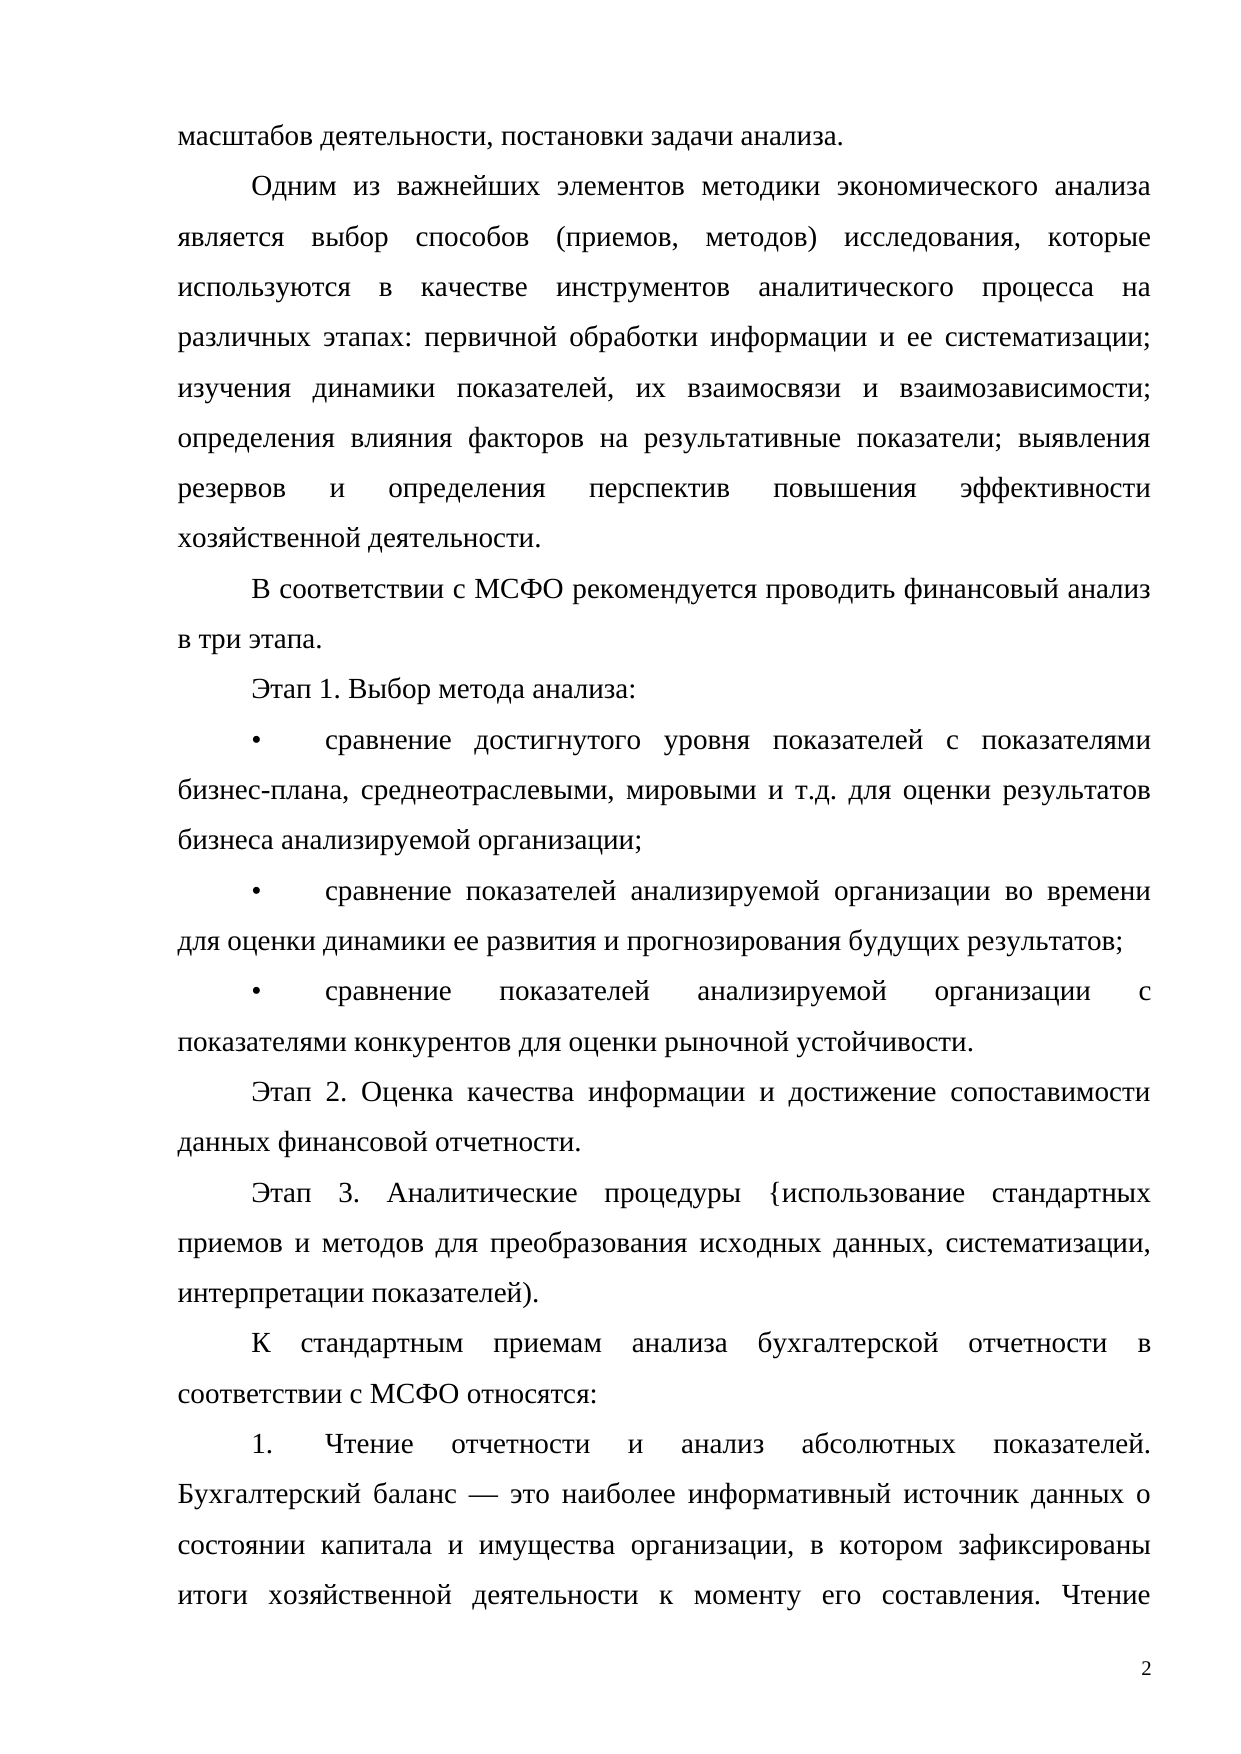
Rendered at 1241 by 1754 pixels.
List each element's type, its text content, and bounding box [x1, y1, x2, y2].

list сравнение показателей анализируемой организации с показателями конкурентов для оценки рыночной устойчивости. [177, 973, 1152, 1057]
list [177, 1426, 1152, 1611]
list сравнение показателей анализируемой организации во времени для оценки динамики ее развития и прогнозирования будущих результатов; [177, 873, 1152, 957]
text Этап 1. Выбор метода анализа: [177, 672, 1152, 705]
text Этап 2. Оценка качества информации и достижение сопоставимости данных финансовой отчетности. [177, 1074, 1152, 1158]
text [177, 118, 1152, 152]
text В соответствии с МСФО рекомендуется проводить финансовый анализ в три этапа. [177, 571, 1152, 655]
text Одним из важнейших элементов методики экономического анализа является выбор способов (приемов, методов) исследования, которые используются в качестве инструментов аналитического процесса на различных этапах: первичной обработки информации и ее систематизации; изучения динамики показателей, их взаимосвязи и взаимозависимости; определения влияния факторов на результативные показатели; выявления резервов и определения перспектив повышения эффективности хозяйственной деятельности. [177, 168, 1152, 554]
text К стандартным приемам анализа бухгалтерской отчетности в соответствии с МСФО относятся: [177, 1326, 1152, 1409]
text Этап 3. Аналитические процедуры {использование стандартных приемов и методов для преобразования исходных данных, систематизации, интерпретации показателей). [177, 1175, 1152, 1309]
list сравнение достигнутого уровня показателей с показателями бизнес-плана, среднеотраслевыми, мировыми и т.д. для оценки результатов бизнеса анализируемой организации; [177, 722, 1152, 856]
